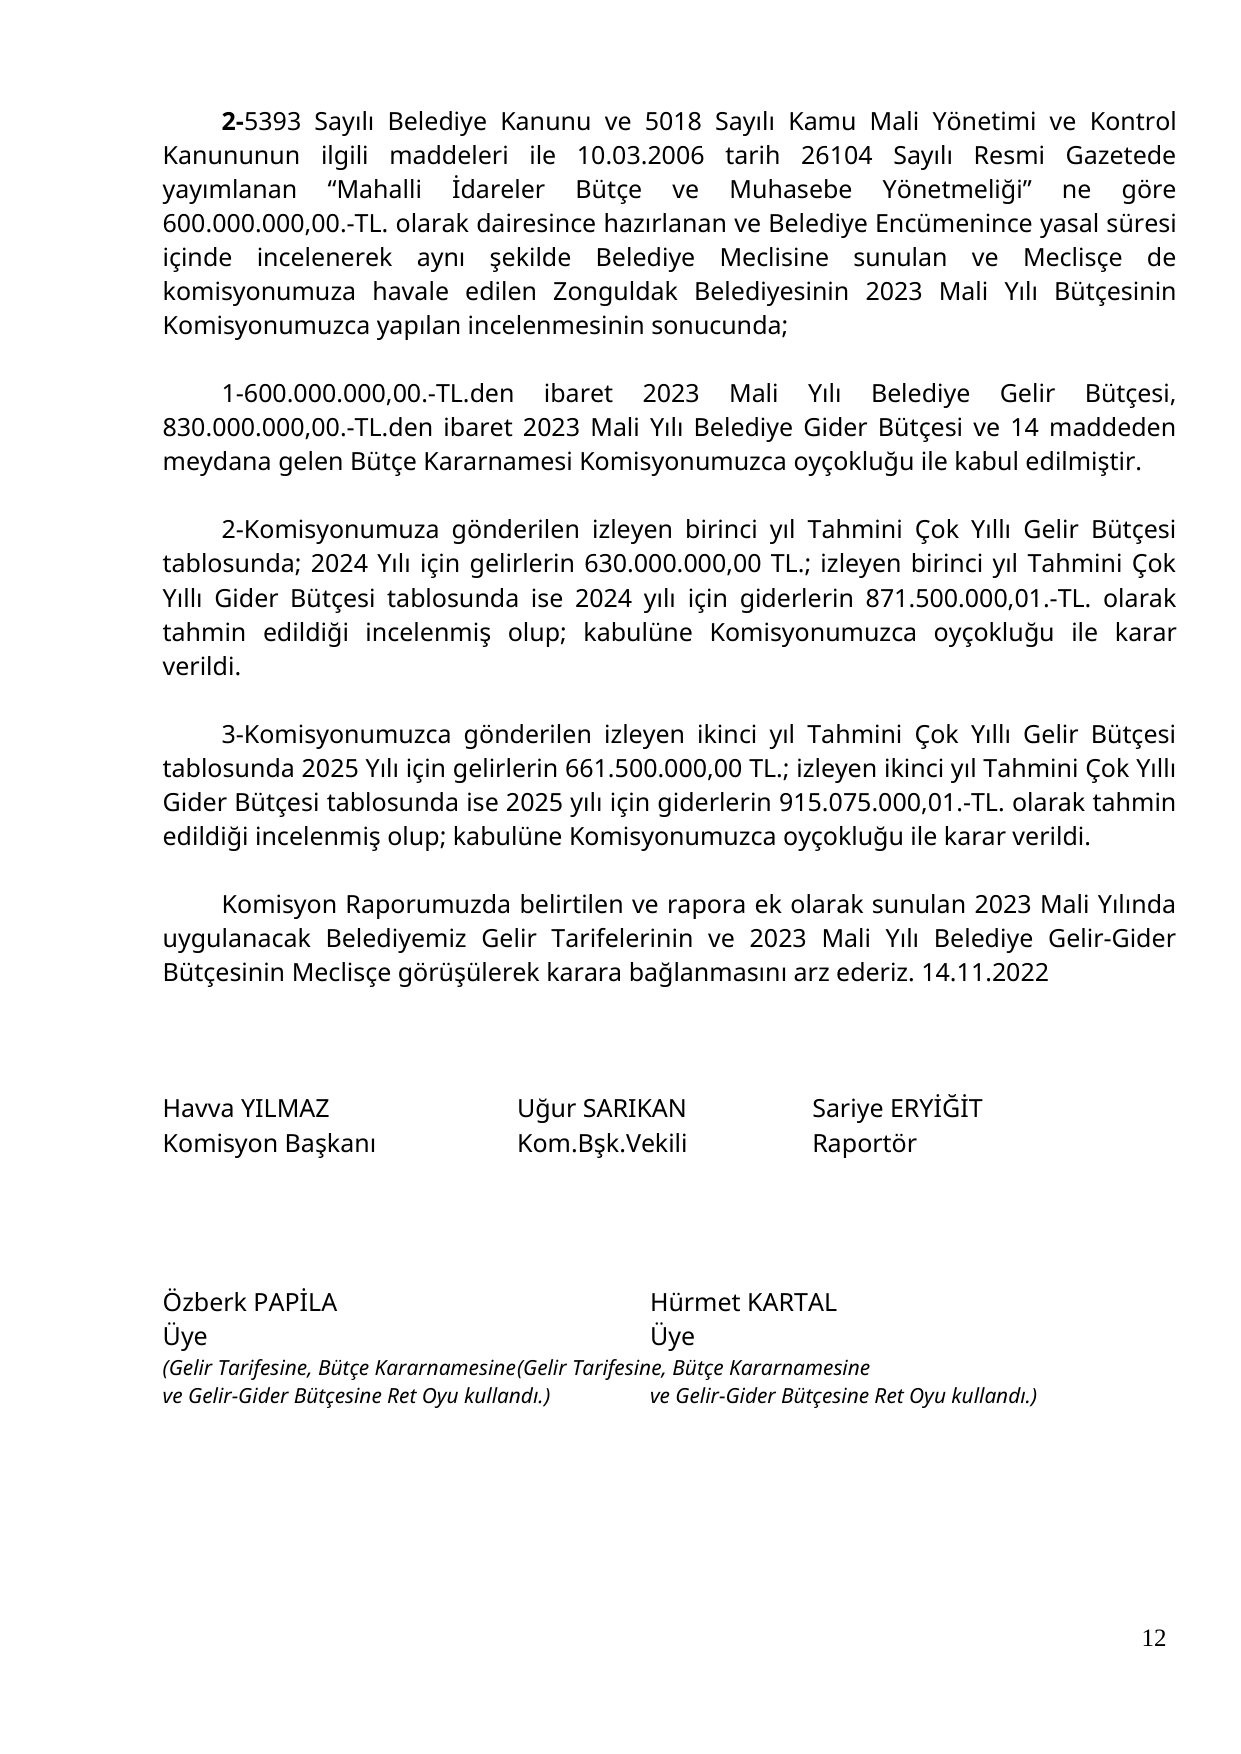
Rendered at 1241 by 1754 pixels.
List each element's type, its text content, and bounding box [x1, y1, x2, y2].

text 2-5393 Sayılı Belediye Kanunu ve 5018 Sayılı Kamu Mali Yönetimi ve Kontrol Kanununun ilgili maddeleri ile 10.03.2006 tarih 26104 Sayılı Resmi Gazetede yayımlanan “Mahalli İdareler Bütçe ve Muhasebe Yönetmeliği” ne göre 600.000.000,00.-TL. olarak dairesince hazırlanan ve Belediye Encümenince yasal süresi içinde incelenerek aynı şekilde Belediye Meclisine sunulan ve Meclisçe de komisyonumuza havale edilen Zonguldak Belediyesinin 2023 Mali Yılı Bütçesinin Komisyonumuzca yapılan incelenmesinin sonucunda; [162, 103, 1178, 342]
text 2-Komisyonumuza gönderilen izleyen birinci yıl Tahmini Çok Yıllı Gelir Bütçesi tablosunda; 2024 Yılı için gelirlerin 630.000.000,00 TL.; izleyen birinci yıl Tahmini Çok Yıllı Gider Bütçesi tablosunda ise 2024 yılı için giderlerin 871.500.000,01.-TL. olarak tahmin edildiği incelenmiş olup; kabulüne Komisyonumuzca oyçokluğu ile karar verildi. [162, 512, 1178, 682]
text Komisyon Başkanı Kom.Bşk.Vekili Raportör [162, 1125, 1166, 1159]
text Komisyon Raporumuzda belirtilen ve rapora ek olarak sunulan 2023 Mali Yılında uygulanacak Belediyemiz Gelir Tarifelerinin ve 2023 Mali Yılı Belediye Gelir-Gider Bütçesinin Meclisçe görüşülerek karara bağlanmasını arz ederiz. 14.11.2022 [162, 887, 1178, 989]
text 1-600.000.000,00.-TL.den ibaret 2023 Mali Yılı Belediye Gelir Bütçesi, 830.000.000,00.-TL.den ibaret 2023 Mali Yılı Belediye Gider Bütçesi ve 14 maddeden meydana gelen Bütçe Kararnamesi Komisyonumuzca oyçokluğu ile kabul edilmiştir. [162, 376, 1178, 478]
text (Gelir Tarifesine, Bütçe Kararnamesine (Gelir Tarifesine, Bütçe Kararnamesine [162, 1353, 1166, 1381]
text ve Gelir-Gider Bütçesine Ret Oyu kullandı.) ve Gelir-Gider Bütçesine Ret Oyu kullandı.) [162, 1381, 1166, 1410]
text 3-Komisyonumuzca gönderilen izleyen ikinci yıl Tahmini Çok Yıllı Gelir Bütçesi tablosunda 2025 Yılı için gelirlerin 661.500.000,00 TL.; izleyen ikinci yıl Tahmini Çok Yıllı Gider Bütçesi tablosunda ise 2025 yılı için giderlerin 915.075.000,01.-TL. olarak tahmin edildiği incelenmiş olup; kabulüne Komisyonumuzca oyçokluğu ile karar verildi. [162, 716, 1178, 853]
text Havva YILMAZ Uğur SARIKAN Sariye ERYİĞİT [162, 1091, 1166, 1125]
text Özberk PAPİLA Hürmet KARTAL [162, 1285, 1166, 1319]
text Üye Üye [162, 1319, 1166, 1353]
